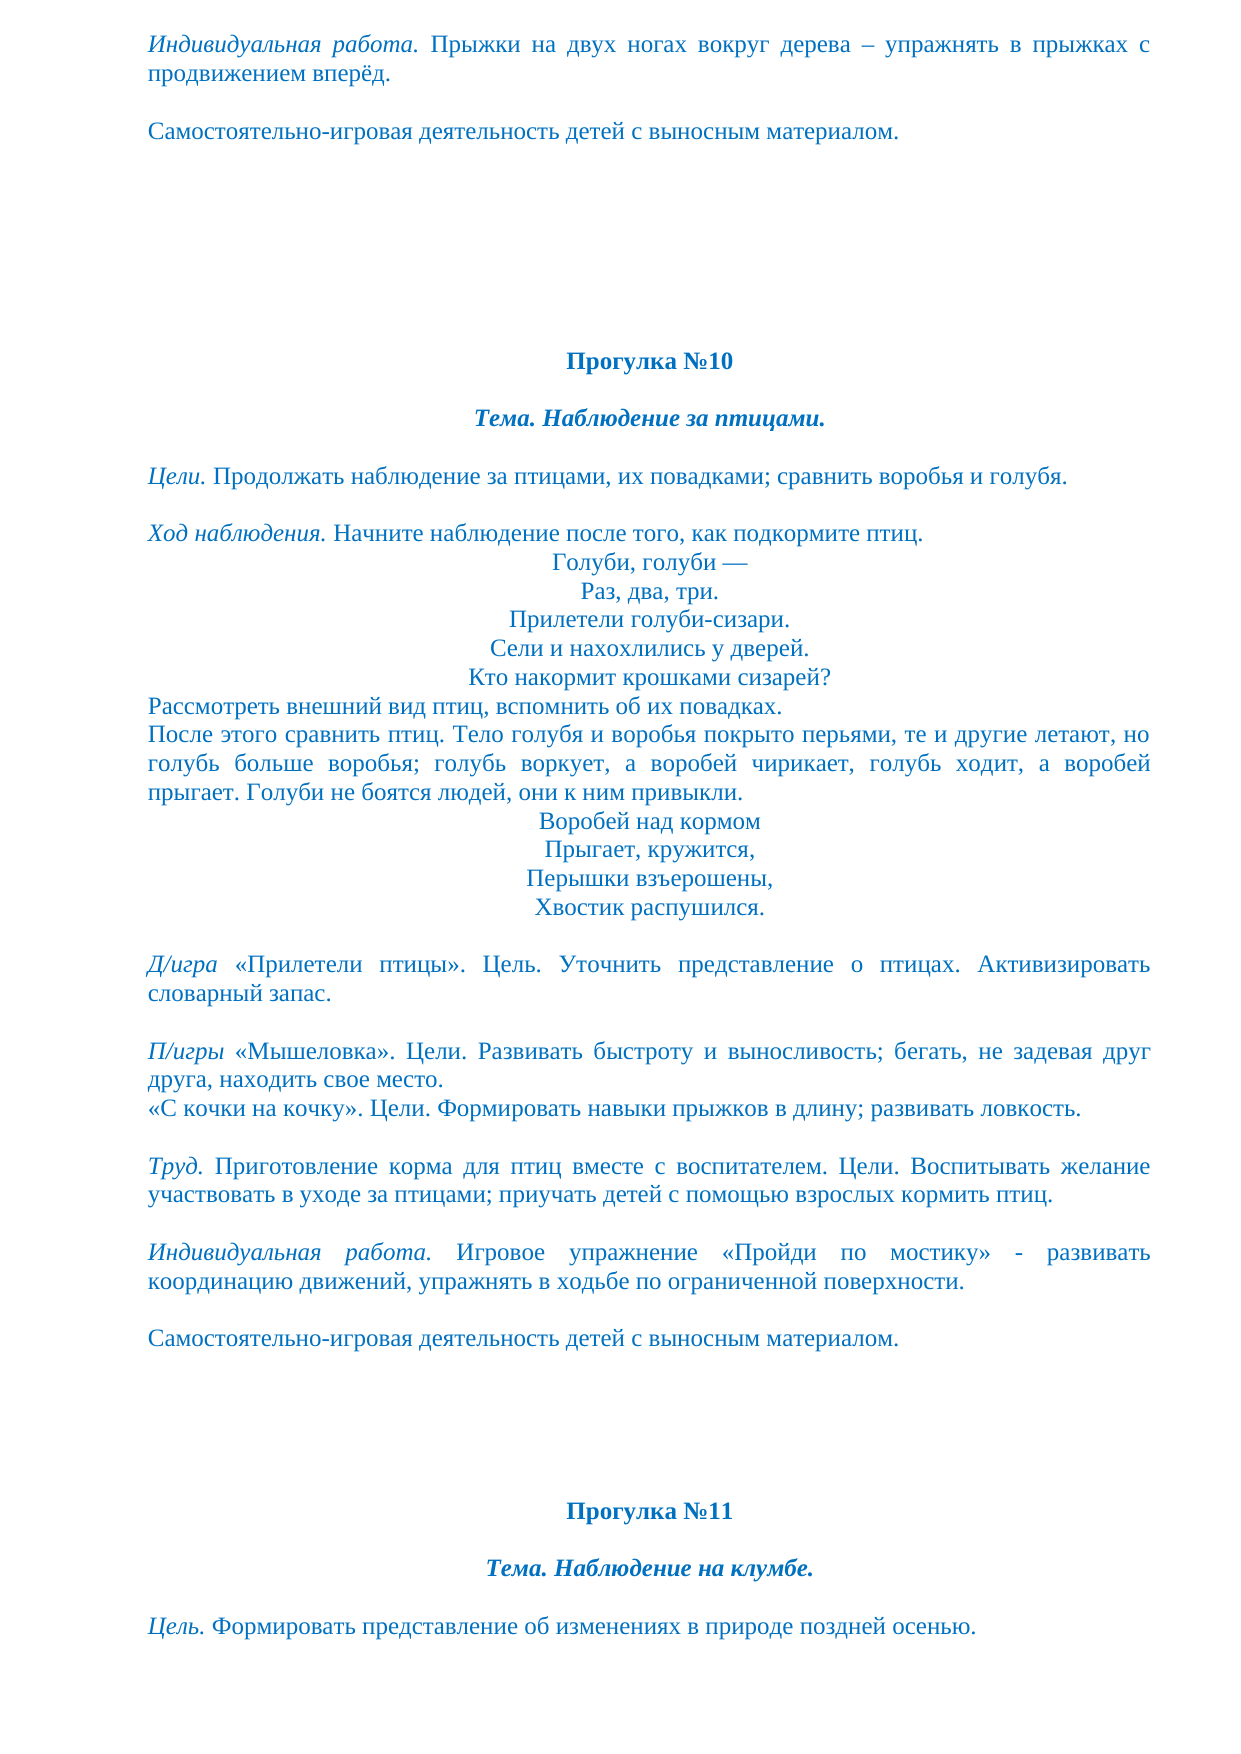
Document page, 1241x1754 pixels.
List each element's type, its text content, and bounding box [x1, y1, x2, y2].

text Раз, два, три. [148, 576, 1152, 604]
text Тема. Наблюдение за птицами. [148, 403, 1152, 432]
text Хвостик распушился. [148, 892, 1152, 921]
text Тема. Наблюдение на клумбе. [148, 1553, 1152, 1582]
text «С кочки на кочку». Цели. Формировать навыки прыжков в длину; развивать ловкость. [148, 1093, 1152, 1122]
text Прогулка №11 [148, 1496, 1152, 1524]
text Индивидуальная работа. Прыжки на двух ногах вокруг дерева – упражнять в прыжках с продвижением вперёд. [148, 29, 1152, 87]
text Самостоятельно-игровая деятельность детей с выносным материалом. [148, 116, 1152, 144]
text После этого сравнить птиц. Тело голубя и воробья покрыто перьями, те и другие летают, но голубь больше воробья; голубь воркует, а воробей чирикает, голубь ходит, а воробей прыгает. Голуби не боятся людей, они к ним привыкли. [148, 719, 1152, 806]
text Самостоятельно-игровая деятельность детей с выносным материалом. [148, 1323, 1152, 1352]
text Прыгает, кружится, [148, 834, 1152, 863]
text Прилетели голуби-сизари. [148, 604, 1152, 633]
text Воробей над кормом [148, 806, 1152, 834]
text Перышки взъерошены, [148, 863, 1152, 892]
text Цели. Продолжать наблюдение за птицами, их повадками; сравнить воробья и голубя. [148, 461, 1152, 489]
text Голуби, голуби — [148, 547, 1152, 576]
text П/игры «Мышеловка». Цели. Развивать быстроту и выносливость; бегать, не задевая друг друга, находить свое место. [148, 1036, 1152, 1093]
text Кто накормит крошками сизарей? [148, 662, 1152, 691]
text Д/игра «Прилетели птицы». Цель. Уточнить представление о птицах. Активизировать словарный запас. [148, 949, 1152, 1007]
text Ход наблюдения. Начните наблюдение после того, как подкормите птиц. [148, 518, 1152, 547]
text Индивидуальная работа. Игровое упражнение «Пройди по мостику» - развивать координацию движений, упражнять в ходьбе по ограниченной поверхности. [148, 1237, 1152, 1294]
text Сели и нахохлились у дверей. [148, 633, 1152, 662]
text Прогулка №10 [148, 346, 1152, 374]
text Труд. Приготовление корма для птиц вместе с воспитателем. Цели. Воспитывать желание участвовать в уходе за птицами; приучать детей с помощью взрослых кормить птиц. [148, 1151, 1152, 1208]
text Цель. Формировать представление об изменениях в природе поздней осенью. [148, 1611, 1152, 1639]
text Рассмотреть внешний вид птиц, вспомнить об их повадках. [148, 691, 1152, 719]
